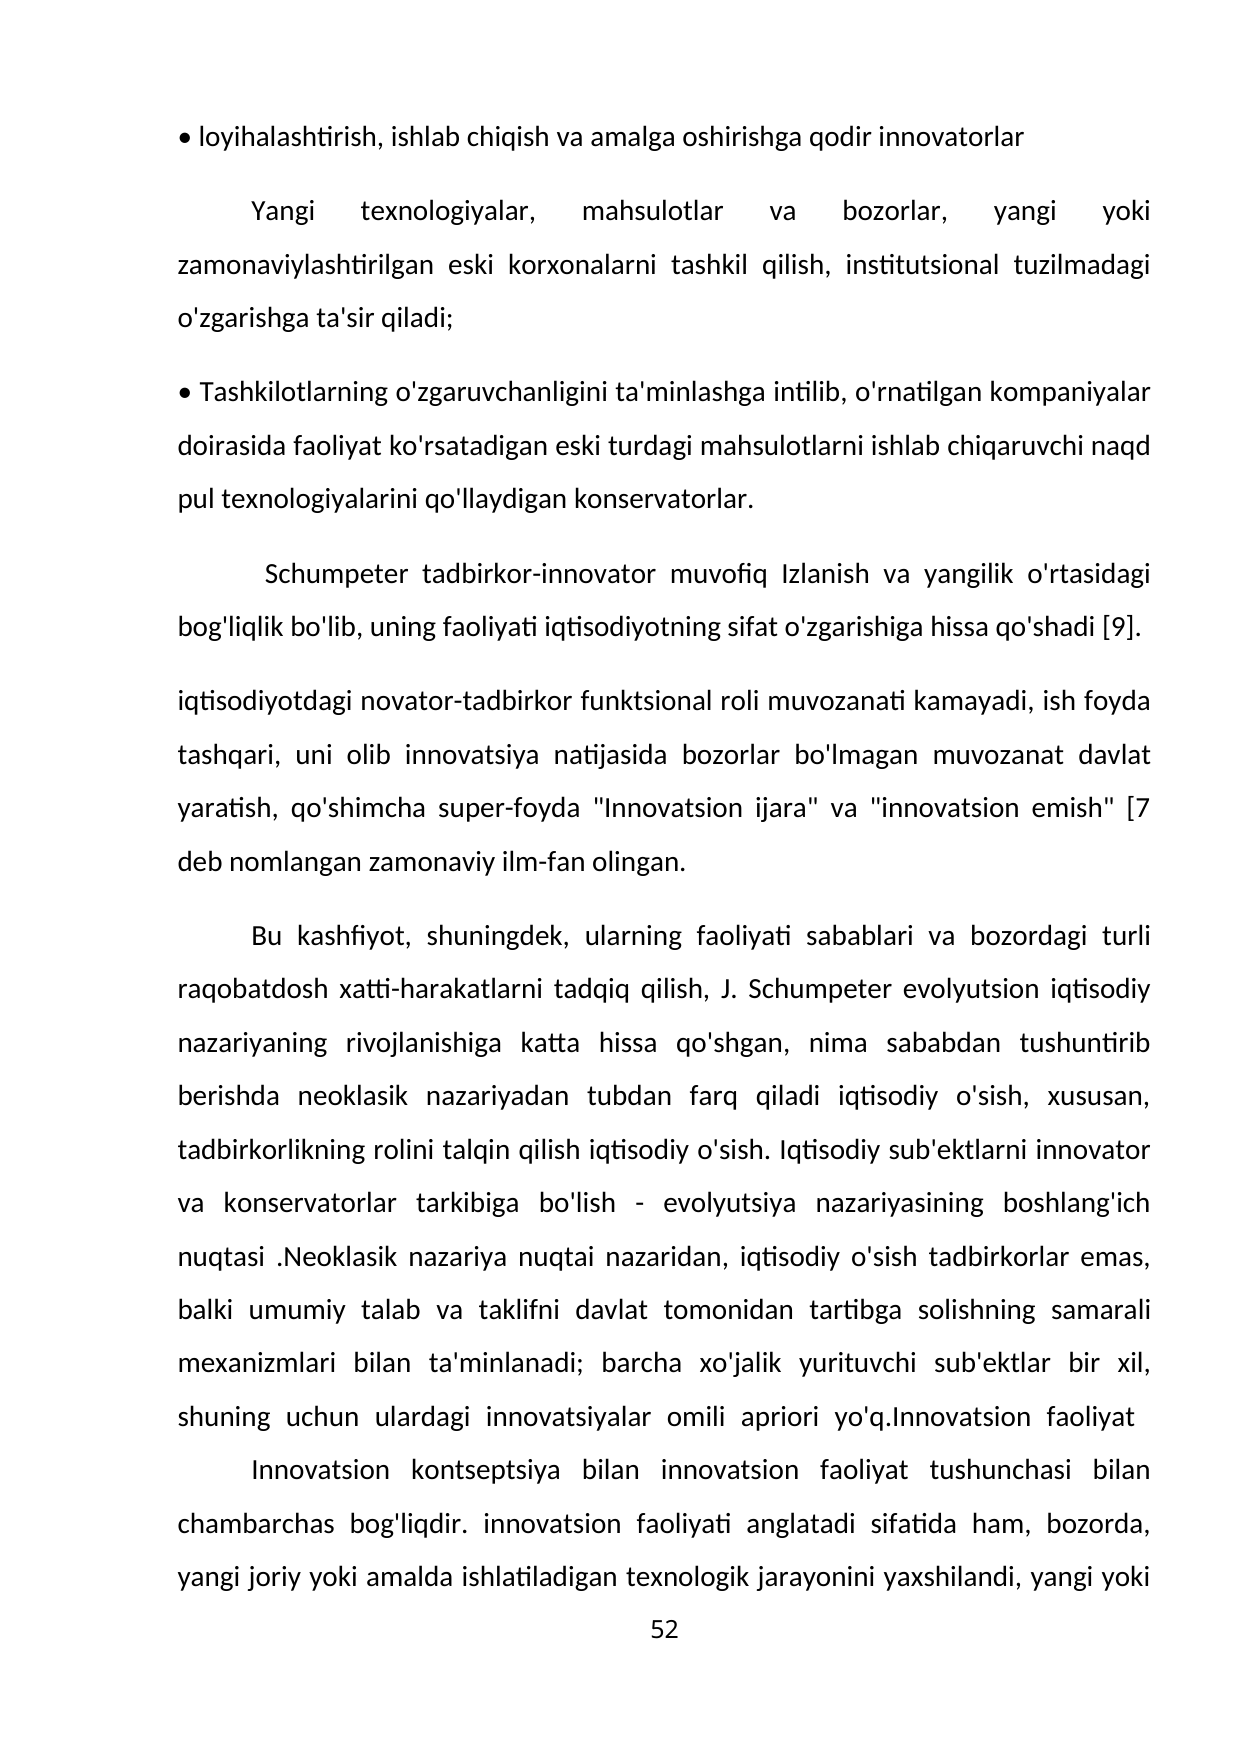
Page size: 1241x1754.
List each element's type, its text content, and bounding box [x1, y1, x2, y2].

text Schumpeter tadbirkor-innovator muvofiq Izlanish va yangilik o'rtasidagi bog'liqlik bo'lib, uning faoliyati iqtisodiyotning sifat o'zgarishiga hissa qo'shadi [9]. [177, 555, 1152, 644]
text Yangi texnologiyalar, mahsulotlar va bozorlar, yangi yoki zamonaviylashtirilgan eski korxonalarni tashkil qilish, institutsional tuzilmadagi o'zgarishga ta'sir qiladi; [177, 192, 1152, 335]
text • loyihalashtirish, ishlab chiqish va amalga oshirishga qodir innovatorlar [177, 118, 1152, 154]
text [177, 917, 1152, 1594]
text iqtisodiyotdagi novator-tadbirkor funktsional roli muvozanati kamayadi, ish foyda tashqari, uni olib innovatsiya natijasida bozorlar bo'lmagan muvozanat davlat yaratish, qo'shimcha super-foyda "Innovatsion ijara" va "innovatsion emish" [7 deb nomlangan zamonaviy ilm-fan olingan. [177, 682, 1152, 878]
text • Tashkilotlarning o'zgaruvchanligini ta'minlashga intilib, o'rnatilgan kompaniyalar doirasida faoliyat ko'rsatadigan eski turdagi mahsulotlarni ishlab chiqaruvchi naqd pul texnologiyalarini qo'llaydigan konservatorlar. [177, 373, 1152, 516]
